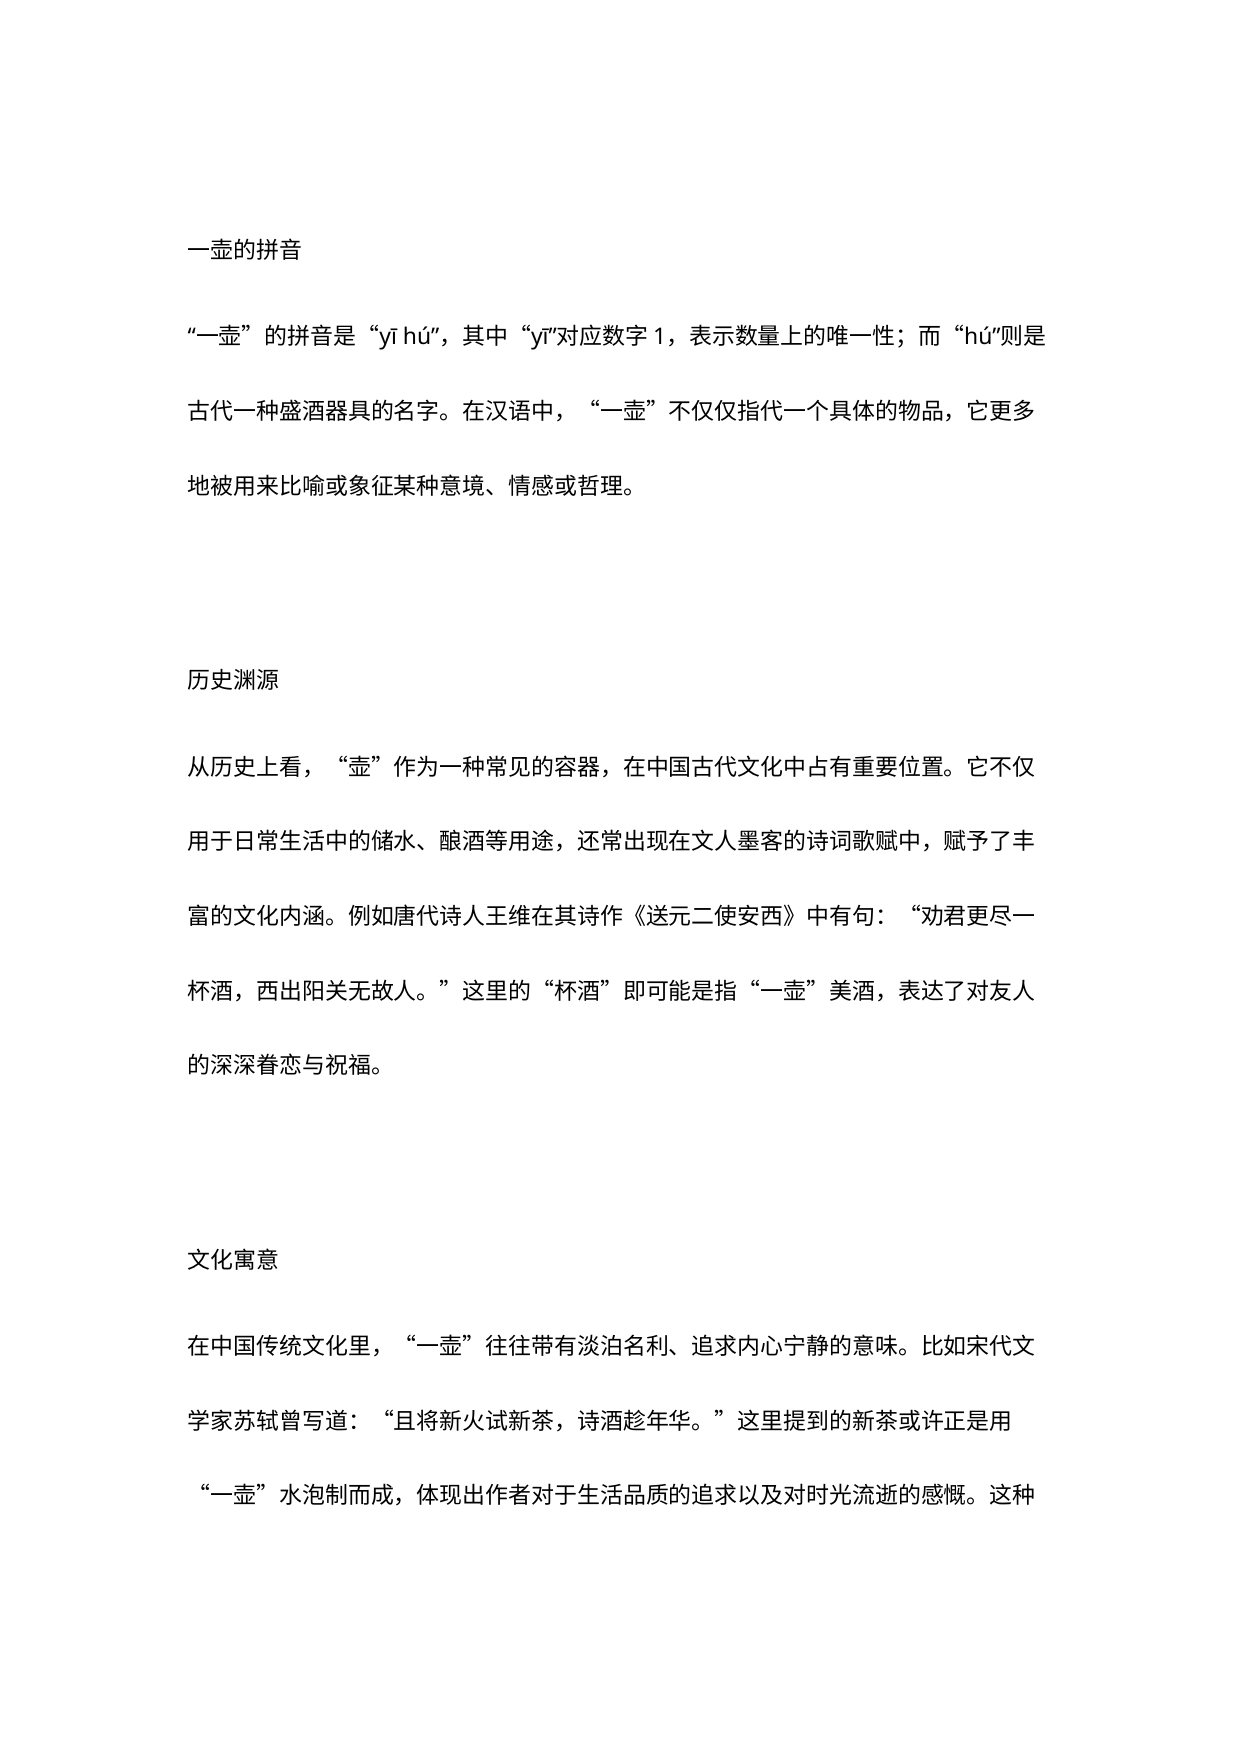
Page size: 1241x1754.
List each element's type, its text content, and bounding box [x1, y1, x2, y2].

text 从历史上看，“壶”作为一种常见的容器，在中国古代文化中占有重要位置。它不仅用于日常生活中的储水、酿酒等用途，还常出现在文人墨客的诗词歌赋中，赋予了丰富的文化内涵。例如唐代诗人王维在其诗作《送元二使安西》中有句：“劝君更尽一杯酒，西出阳关无故人。”这里的“杯酒”即可能是指“一壶”美酒，表达了对友人的深深眷恋与祝福。 [187, 733, 1053, 1096]
text 文化寓意 [187, 1226, 1053, 1291]
text “一壶”的拼音是“yī hú”，其中“yī”对应数字1，表示数量上的唯一性；而“hú”则是古代一种盛酒器具的名字。在汉语中，“一壶”不仅仅指代一个具体的物品，它更多地被用来比喻或象征某种意境、情感或哲理。 [187, 302, 1053, 517]
text 历史渊源 [187, 646, 1053, 711]
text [187, 1312, 1053, 1527]
text 一壶的拼音 [187, 216, 1053, 281]
